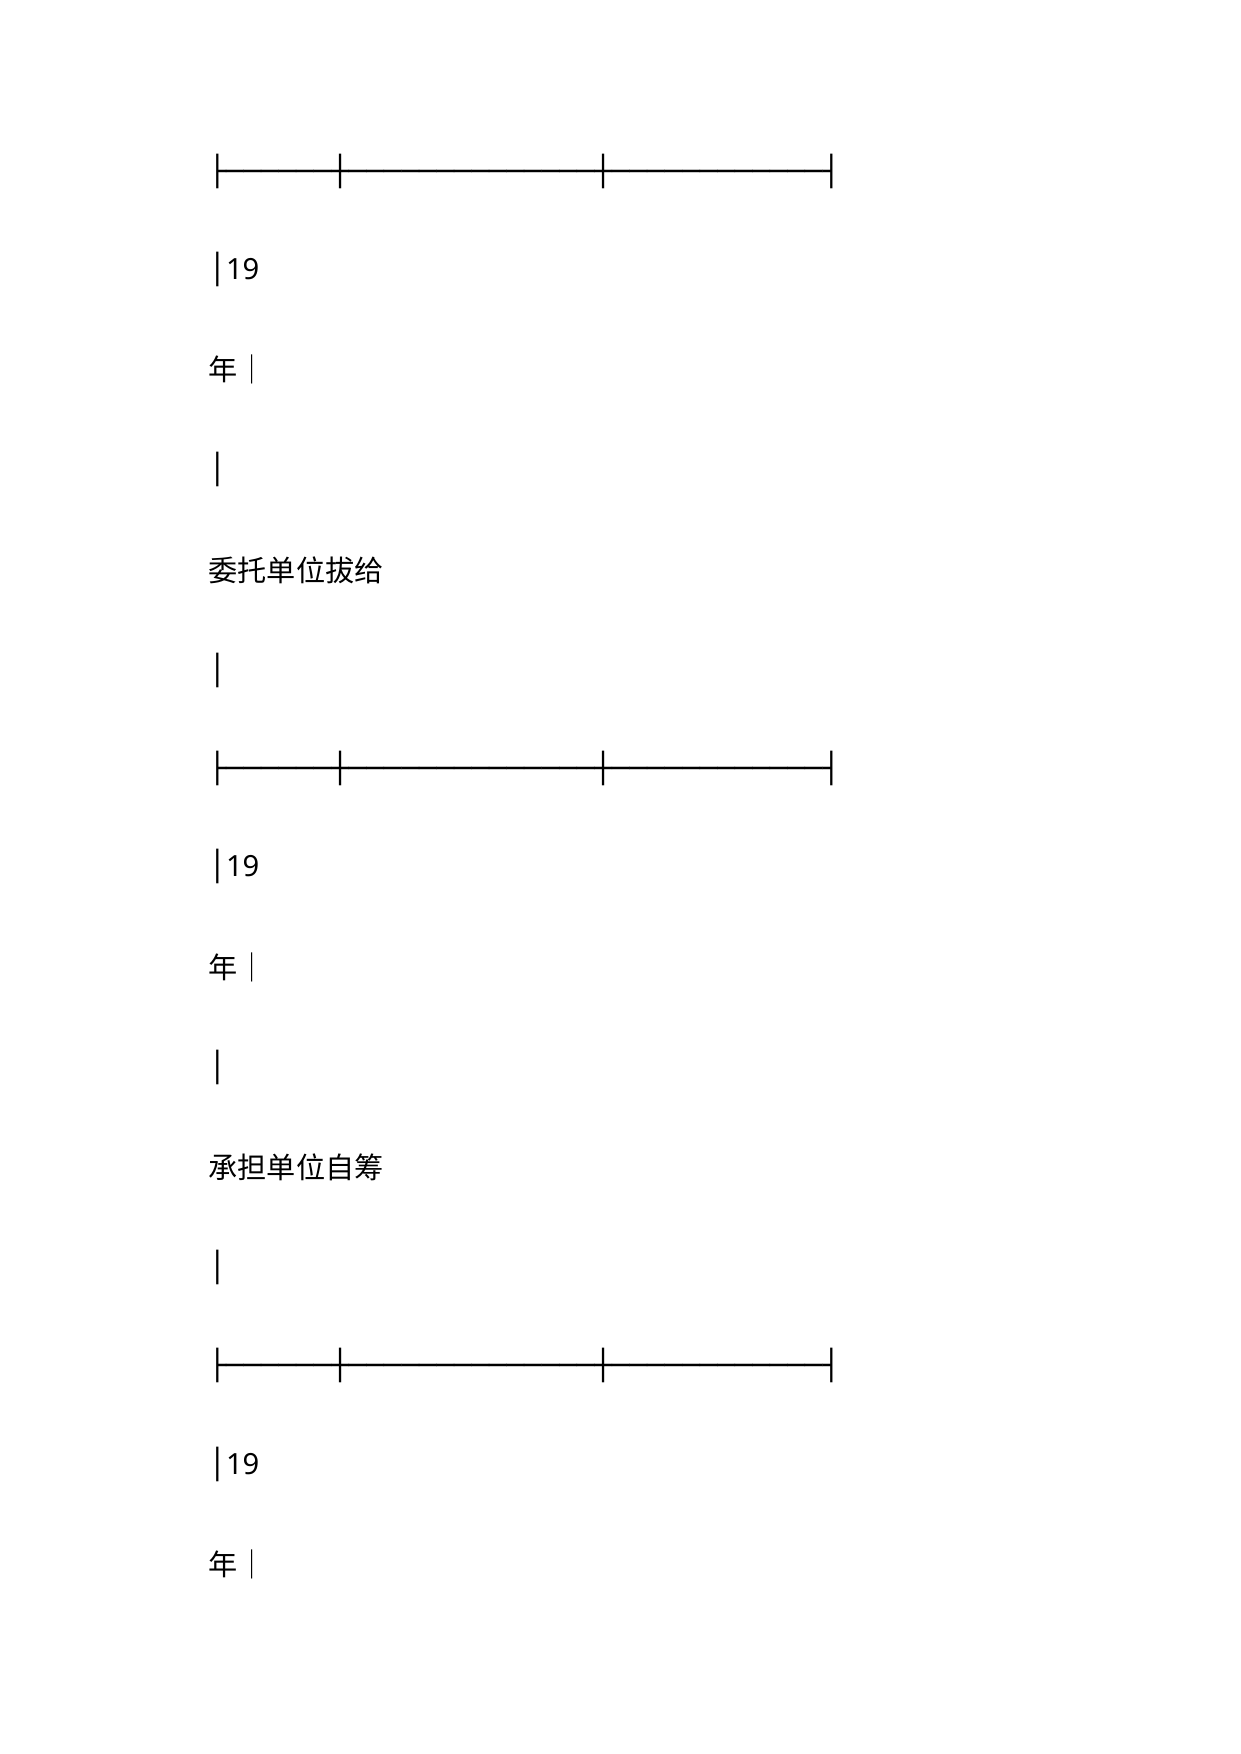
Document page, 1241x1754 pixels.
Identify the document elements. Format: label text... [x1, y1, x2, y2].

text ├──────┼──────────────┼────────────┤ [150, 747, 1090, 787]
text │ [150, 1246, 1090, 1286]
text │19 [150, 1443, 1090, 1483]
text │ [150, 649, 1090, 688]
text 委托单位拔给 [150, 547, 1090, 589]
text 年│ [150, 1541, 1090, 1584]
text │ [150, 449, 1090, 488]
text 年│ [150, 347, 1090, 389]
text ├──────┼──────────────┼────────────┤ [150, 150, 1090, 190]
text ├──────┼──────────────┼────────────┤ [150, 1344, 1090, 1384]
text 年│ [150, 944, 1090, 986]
text │19 [150, 248, 1090, 288]
text │19 [150, 846, 1090, 885]
text 承担单位自筹 [150, 1144, 1090, 1187]
text │ [150, 1046, 1090, 1086]
